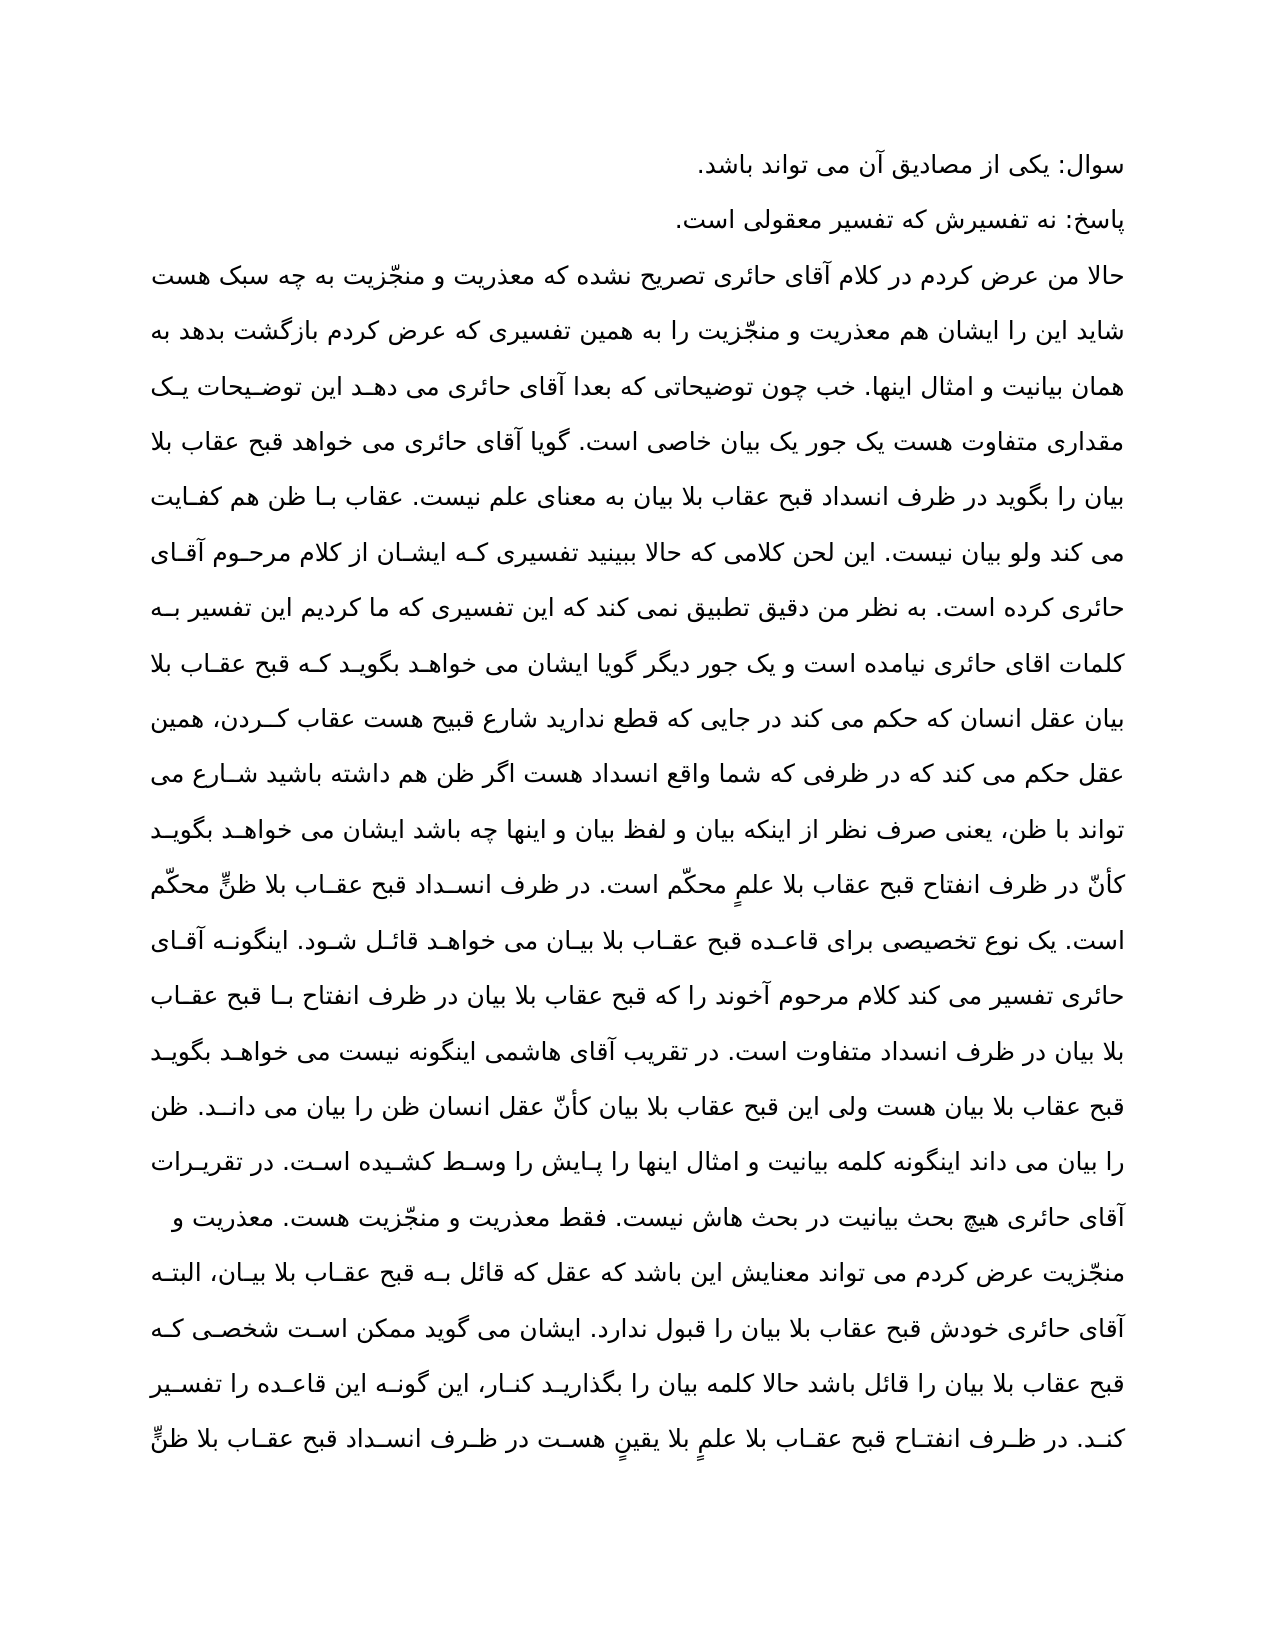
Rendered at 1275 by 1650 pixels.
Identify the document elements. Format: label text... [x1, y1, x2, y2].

text پاسخ: نه تفسیرش که تفسیر معقولی است. [150, 205, 1125, 234]
text حالا من عرض کردم در کلام آقای حائری تصریح نشده که معذریت و منجّزیت به چه سبک هست شاید این را ایشان هم معذریت و منجّزیت را به همین تفسیری که عرض کردم بازگشت بدهد به همان بیانیت و امثال اینها. خب چون توضیحاتی که بعدا آقای حائری می دهد این توضیحات یک مقداری متفاوت هست یک جور یک بیان خاصی است. گویا آقای حائری می خواهد قبح عقاب بلا بیان را بگوید در ظرف انسداد قبح عقاب بلا بیان به معنای علم نیست. عقاب با ظن هم کفایت می کند ولو بیان نیست. این لحن کلامی که حالا ببینید تفسیری که ایشان از کلام مرحوم آقای حائری کرده است. به نظر من دقیق تطبیق نمی کند که این تفسیری که ما کردیم این تفسیر به کلمات اقای حائری نیامده است و یک جور دیگر گویا ایشان می خواهد بگوید که قبح عقاب بلا بیان عقل انسان که حکم می کند در جایی که قطع ندارید شارع قبیح هست عقاب کردن، همین عقل حکم می کند که در ظرفی که شما واقع انسداد هست اگر ظن هم داشته باشید شارع می تواند با ظن، یعنی صرف نظر از اینکه بیان و لفظ بیان و اینها چه باشد ایشان می خواهد بگوید کأنّ در ظرف انفتاح قبح عقاب بلا علمٍ محکّم است. در ظرف انسداد قبح عقاب بلا ظنٍّ محکّم است. یک نوع تخصیصی برای قاعده قبح عقاب بلا بیان می خواهد قائل شود. اینگونه آقای حائری تفسیر می کند کلام مرحوم آخوند را که قبح عقاب بلا بیان در ظرف انفتاح با قبح عقاب بلا بیان در ظرف انسداد متفاوت است. در تقریب آقای هاشمی اینگونه نیست می خواهد بگوید قبح عقاب بلا بیان هست ولی این قبح عقاب بلا بیان کأنّ عقل انسان ظن را بیان می داند. ظن را بیان می داند اینگونه کلمه بیانیت و امثال اینها را پایش را وسط کشیده است. در تقریرات آقای حائری هیچ بحث بیانیت در بحث هاش نیست. فقط معذریت و منجّزیت هست. معذریت و [150, 261, 1125, 1232]
text سوال: یکی از مصادیق آن می تواند باشد. [150, 150, 1125, 179]
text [150, 1258, 1125, 1454]
